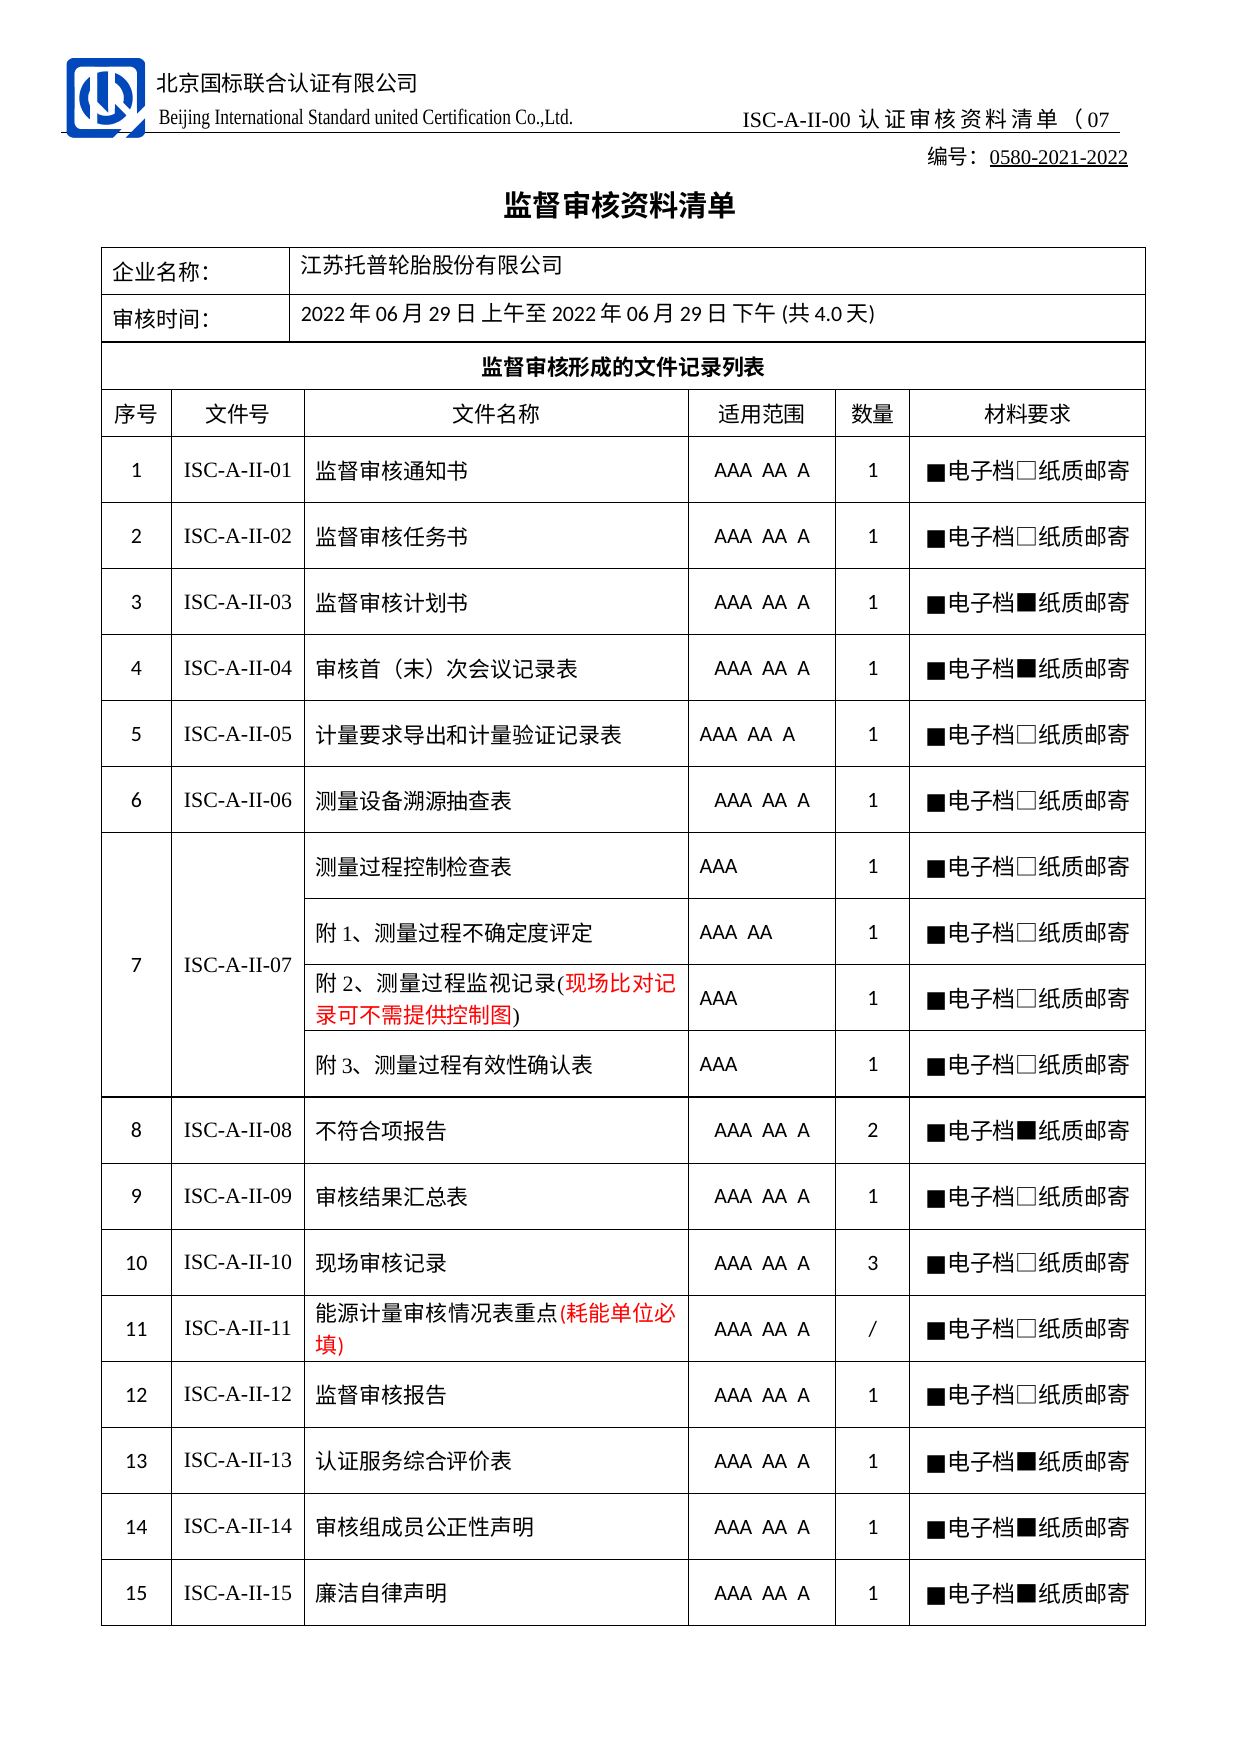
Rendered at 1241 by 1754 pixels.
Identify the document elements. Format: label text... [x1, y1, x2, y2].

table_cell AAA [689, 965, 835, 1030]
table_cell ISC-A-II-05 [172, 701, 304, 766]
table_cell AAA AA A [689, 569, 835, 634]
text 编号：0580-2021-2022 [112, 139, 1128, 171]
table_cell 10 [102, 1230, 171, 1294]
table_cell 1 [836, 1031, 909, 1096]
table_cell 适用范围 [689, 390, 835, 436]
table_cell ■电子档□纸质邮寄 [910, 1230, 1145, 1294]
table_cell 审核时间： [102, 295, 289, 341]
table_cell 5 [102, 701, 171, 766]
table_cell 15 [102, 1560, 171, 1625]
table_cell ■电子档■纸质邮寄 [910, 1428, 1145, 1493]
table_cell 9 [102, 1164, 171, 1228]
table_cell AAA AA A [689, 701, 835, 766]
table_cell ■电子档■纸质邮寄 [910, 635, 1145, 700]
table_cell ISC-A-II-10 [172, 1230, 304, 1294]
table_cell 材料要求 [910, 390, 1145, 436]
table_cell 审核结果汇总表 [305, 1164, 688, 1228]
table_cell ISC-A-II-07 [172, 833, 304, 1096]
table_cell 1 [836, 503, 909, 568]
table_cell AAA AA A [689, 1494, 835, 1559]
table_cell 1 [836, 965, 909, 1030]
table_cell 监督审核通知书 [305, 437, 688, 502]
table_cell ISC-A-II-12 [172, 1362, 304, 1427]
table_cell AAA AA A [689, 1164, 835, 1228]
table_cell 测量过程控制检查表 [305, 833, 688, 898]
table_cell 数量 [836, 390, 909, 436]
table_cell 3 [836, 1230, 909, 1294]
table_cell ISC-A-II-01 [172, 437, 304, 502]
table_cell ISC-A-II-03 [172, 569, 304, 634]
table_cell 2 [836, 1098, 909, 1162]
table_cell ■电子档□纸质邮寄 [910, 833, 1145, 898]
table_cell ■电子档■纸质邮寄 [910, 569, 1145, 634]
table_cell 监督审核任务书 [305, 503, 688, 568]
table_cell 11 [102, 1296, 171, 1361]
table_cell 测量设备溯源抽查表 [305, 767, 688, 832]
table_cell ISC-A-II-09 [172, 1164, 304, 1228]
table_cell 2 [102, 503, 171, 568]
table_cell 廉洁自律声明 [305, 1560, 688, 1625]
table_cell ■电子档■纸质邮寄 [910, 1098, 1145, 1162]
table_cell ■电子档□纸质邮寄 [910, 503, 1145, 568]
table_cell ■电子档■纸质邮寄 [910, 1560, 1145, 1625]
table_cell ■电子档■纸质邮寄 [910, 1494, 1145, 1559]
table_cell 1 [836, 833, 909, 898]
table_cell ■电子档□纸质邮寄 [910, 965, 1145, 1030]
table_cell 1 [836, 1560, 909, 1625]
table_cell AAA AA A [689, 767, 835, 832]
table_cell AAA [689, 1031, 835, 1096]
table_cell ■电子档□纸质邮寄 [910, 1164, 1145, 1228]
table_cell AAA [689, 833, 835, 898]
table_cell 文件名称 [305, 390, 688, 436]
table_cell 能源计量审核情况表重点(耗能单位必填) [305, 1296, 688, 1361]
table_cell 8 [102, 1098, 171, 1162]
table_cell 4 [102, 635, 171, 700]
table_cell ■电子档□纸质邮寄 [910, 1362, 1145, 1427]
table_cell AAA AA A [689, 1428, 835, 1493]
table_cell ■电子档□纸质邮寄 [910, 437, 1145, 502]
table_cell AAA AA A [689, 503, 835, 568]
table_cell 1 [836, 437, 909, 502]
table_cell 3 [102, 569, 171, 634]
table_cell 审核组成员公正性声明 [305, 1494, 688, 1559]
table_cell ISC-A-II-04 [172, 635, 304, 700]
table_cell 1 [102, 437, 171, 502]
table_cell 附1、测量过程不确定度评定 [305, 899, 688, 964]
text 监督审核资料清单 [112, 171, 1128, 236]
table_cell AAA AA A [689, 437, 835, 502]
table_cell 附2、测量过程监视记录(现场比对记录可不需提供控制图) [305, 965, 688, 1030]
table_cell 监督审核形成的文件记录列表 [102, 343, 1145, 389]
table_cell AAA AA A [689, 1362, 835, 1427]
table_cell AAA AA A [689, 1230, 835, 1294]
table_cell 7 [102, 833, 171, 1096]
table_cell AAA AA [689, 899, 835, 964]
table_cell 12 [102, 1362, 171, 1427]
table_cell 1 [836, 1362, 909, 1427]
table_cell 序号 [102, 390, 171, 436]
table_cell 不符合项报告 [305, 1098, 688, 1162]
table_cell ■电子档□纸质邮寄 [910, 767, 1145, 832]
table_header 企业名称： [102, 248, 289, 294]
table_cell ISC-A-II-14 [172, 1494, 304, 1559]
table_cell AAA AA A [689, 1560, 835, 1625]
table_cell 6 [102, 767, 171, 832]
table_cell AAA AA A [689, 1296, 835, 1361]
table_cell ISC-A-II-11 [172, 1296, 304, 1361]
table_cell 监督审核计划书 [305, 569, 688, 634]
table_cell 1 [836, 767, 909, 832]
table_cell 1 [836, 899, 909, 964]
table_cell 2022年06月29日 上午至2022年06月29日 下午 (共4.0天) [290, 295, 1145, 341]
table_cell ■电子档□纸质邮寄 [910, 899, 1145, 964]
table_cell AAA AA A [689, 635, 835, 700]
table_cell 1 [836, 1494, 909, 1559]
picture [66, 58, 145, 138]
table_cell 附3、测量过程有效性确认表 [305, 1031, 688, 1096]
table_cell ISC-A-II-15 [172, 1560, 304, 1625]
table_cell ■电子档□纸质邮寄 [910, 701, 1145, 766]
table_cell ■电子档□纸质邮寄 [910, 1296, 1145, 1361]
table_cell ISC-A-II-13 [172, 1428, 304, 1493]
table_cell 审核首（末）次会议记录表 [305, 635, 688, 700]
table_cell / [836, 1296, 909, 1361]
table_cell 认证服务综合评价表 [305, 1428, 688, 1493]
table_cell 监督审核报告 [305, 1362, 688, 1427]
table_cell ISC-A-II-06 [172, 767, 304, 832]
table_cell ISC-A-II-08 [172, 1098, 304, 1162]
table_cell 14 [102, 1494, 171, 1559]
table_cell 计量要求导出和计量验证记录表 [305, 701, 688, 766]
table_cell 文件号 [172, 390, 304, 436]
table_cell 1 [836, 569, 909, 634]
table_header 江苏托普轮胎股份有限公司 [290, 248, 1145, 294]
table_cell 1 [836, 1164, 909, 1228]
table_cell 1 [836, 701, 909, 766]
table_cell AAA AA A [689, 1098, 835, 1162]
table_cell 1 [836, 1428, 909, 1493]
table_cell 现场审核记录 [305, 1230, 688, 1294]
table_cell ■电子档□纸质邮寄 [910, 1031, 1145, 1096]
table_cell ISC-A-II-02 [172, 503, 304, 568]
table_cell 13 [102, 1428, 171, 1493]
table_cell 1 [836, 635, 909, 700]
